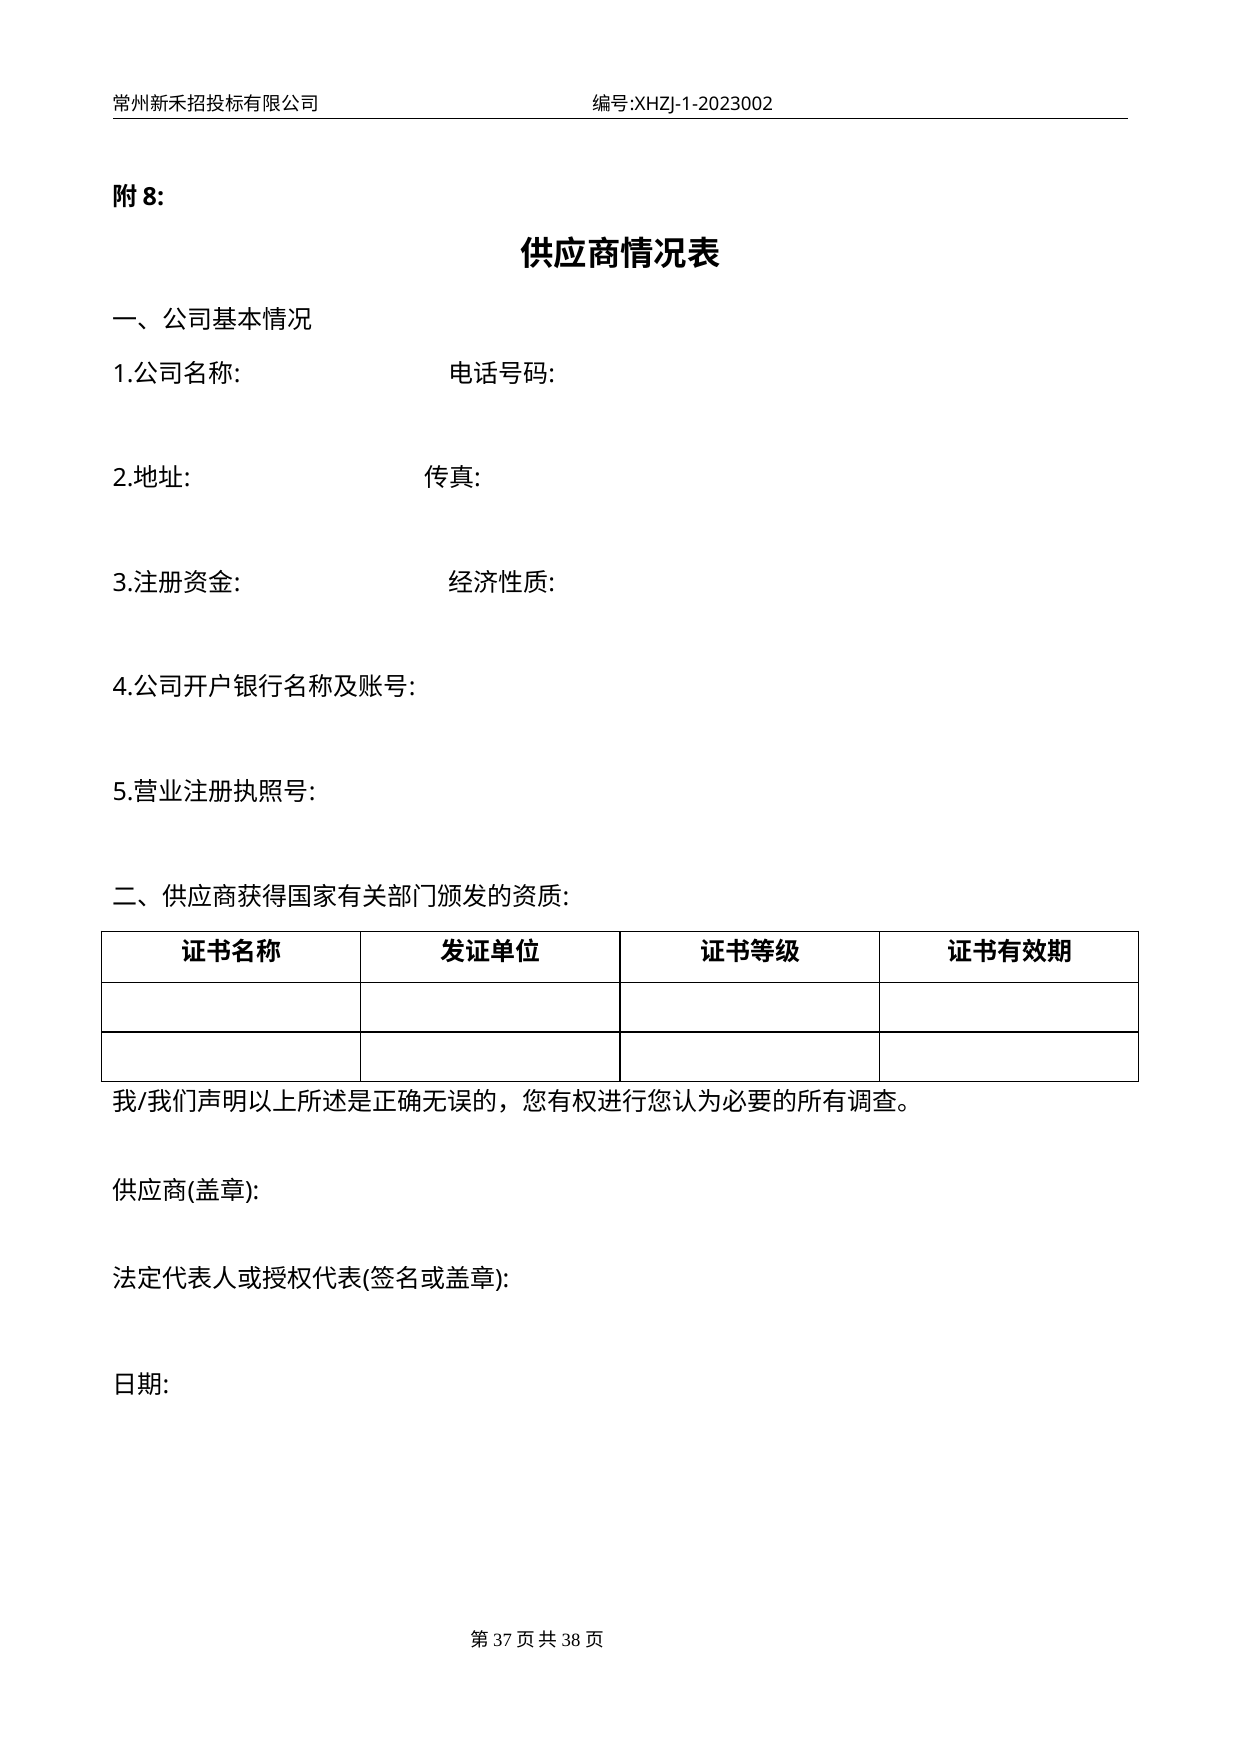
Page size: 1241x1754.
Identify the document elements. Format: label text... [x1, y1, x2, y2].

text 日期: [112, 1364, 1128, 1400]
table_cell [102, 983, 360, 1031]
text 2.地址: 传真: [112, 458, 1128, 545]
table_header 证书名称 [102, 932, 360, 982]
table_cell [361, 983, 619, 1031]
table_cell [361, 1033, 619, 1081]
text 供应商情况表 [112, 227, 1128, 275]
table_cell [621, 1033, 879, 1081]
table_cell [880, 983, 1138, 1031]
table_cell [102, 1033, 360, 1081]
text 二、供应商获得国家有关部门颁发的资质: [112, 876, 1128, 912]
table_header 发证单位 [361, 932, 619, 982]
table_cell [880, 1033, 1138, 1081]
table_cell [621, 983, 879, 1031]
text 我/我们声明以上所述是正确无误的，您有权进行您认为必要的所有调查。 供应商(盖章): 法定代表人或授权代表(签名或盖章): [112, 1082, 1128, 1295]
list 公司基本情况 1.公司名称: 电话号码: [112, 299, 1128, 441]
text 3.注册资金: 经济性质: [112, 562, 1128, 649]
text 5.营业注册执照号: [112, 772, 1128, 859]
table_header 证书有效期 [880, 932, 1138, 982]
text 4.公司开户银行名称及账号: [112, 666, 1128, 703]
text 附8: [112, 162, 1128, 227]
table_header 证书等级 [621, 932, 879, 982]
